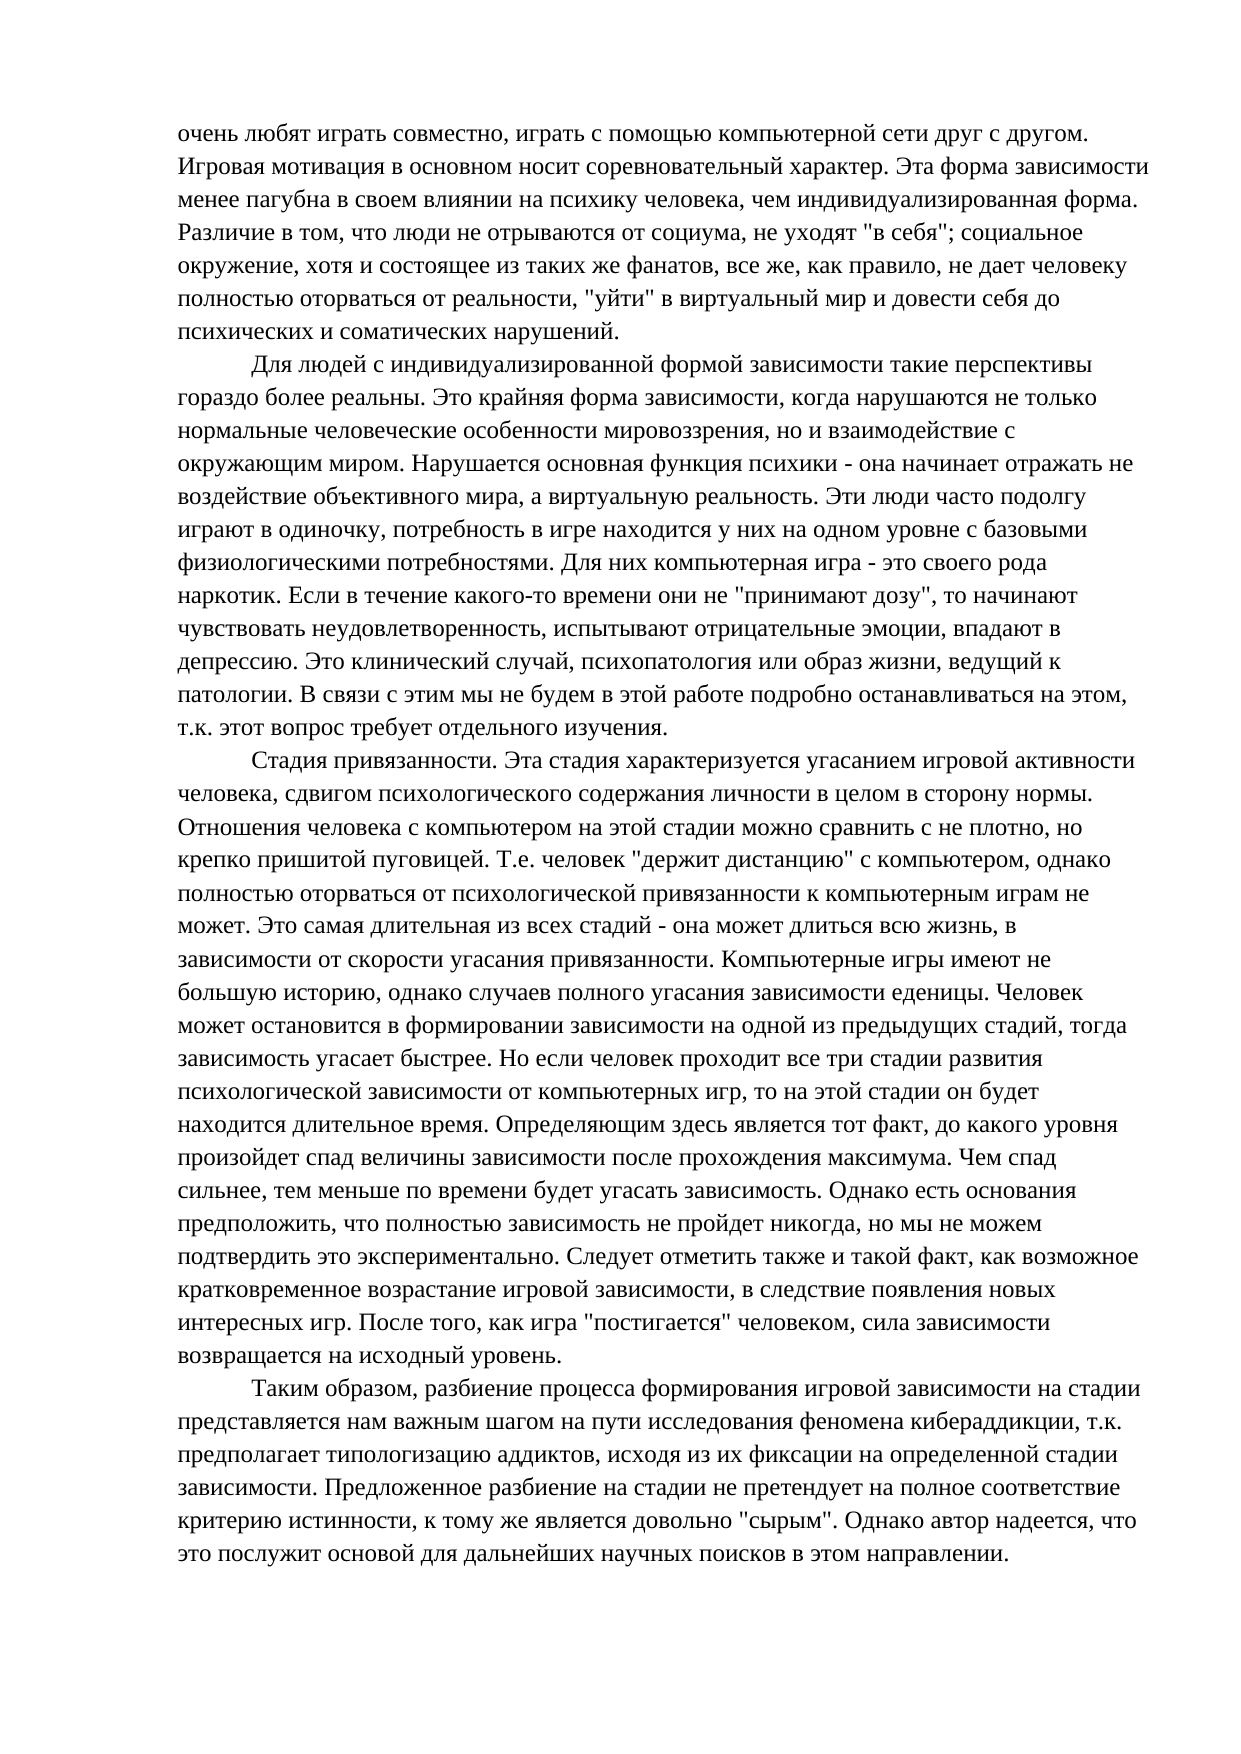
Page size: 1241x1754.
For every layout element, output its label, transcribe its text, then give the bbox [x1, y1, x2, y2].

text Стадия привязанности. Эта стадия характеризуется угасанием игровой активности человека, сдвигом психологического содержания личности в целом в сторону нормы. Отношения человека с компьютером на этой стадии можно сравнить с не плотно, но крепко пришитой пуговицей. Т.е. человек "держит дистанцию" с компьютером, однако полностью оторваться от психологической привязанности к компьютерным играм не может. Это самая длительная из всех стадий - она может длиться всю жизнь, в зависимости от скорости угасания привязанности. Компьютерные игры имеют не большую историю, однако случаев полного угасания зависимости еденицы. Человек может остановится в формировании зависимости на одной из предыдущих стадий, тогда зависимость угасает быстрее. Но если человек проходит все три стадии развития психологической зависимости от компьютерных игр, то на этой стадии он будет находится длительное время. Определяющим здесь является тот факт, до какого уровня произойдет спад величины зависимости после прохождения максимума. Чем спад сильнее, тем меньше по времени будет угасать зависимость. Однако есть основания предположить, что полностью зависимость не пройдет никогда, но мы не можем подтвердить это экспериментально. Следует отметить также и такой факт, как возможное кратковременное возрастание игровой зависимости, в следствие появления новых интересных игр. После того, как игра "постигается" человеком, сила зависимости возвращается на исходный уровень. [177, 746, 1152, 1369]
text Для людей с индивидуализированной формой зависимости такие перспективы гораздо более реальны. Это крайняя форма зависимости, когда нарушаются не только нормальные человеческие особенности мировоззрения, но и взаимодействие с окружающим миром. Нарушается основная функция психики - она начинает отражать не воздействие объективного мира, а виртуальную реальность. Эти люди часто подолгу играют в одиночку, потребность в игре находится у них на одном уровне с базовыми физиологическими потребностями. Для них компьютерная игра - это своего рода наркотик. Если в течение какого-то времени они не "принимают дозу", то начинают чувствовать неудовлетворенность, испытывают отрицательные эмоции, впадают в депрессию. Это клинический случай, психопатология или образ жизни, ведущий к патологии. В связи с этим мы не будем в этой работе подробно останавливаться на этом, т.к. этот вопрос требует отдельного изучения. [177, 349, 1152, 741]
text Таким образом, разбиение процесса формирования игровой зависимости на стадии представляется нам важным шагом на пути исследования феномена кибераддикции, т.к. предполагает типологизацию аддиктов, исходя из их фиксации на определенной стадии зависимости. Предложенное разбиение на стадии не претендует на полное соответствие критерию истинности, к тому же является довольно "сырым". Однако автор надеется, что это послужит основой для дальнейших научных поисков в этом направлении. [177, 1373, 1152, 1567]
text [177, 118, 1152, 345]
